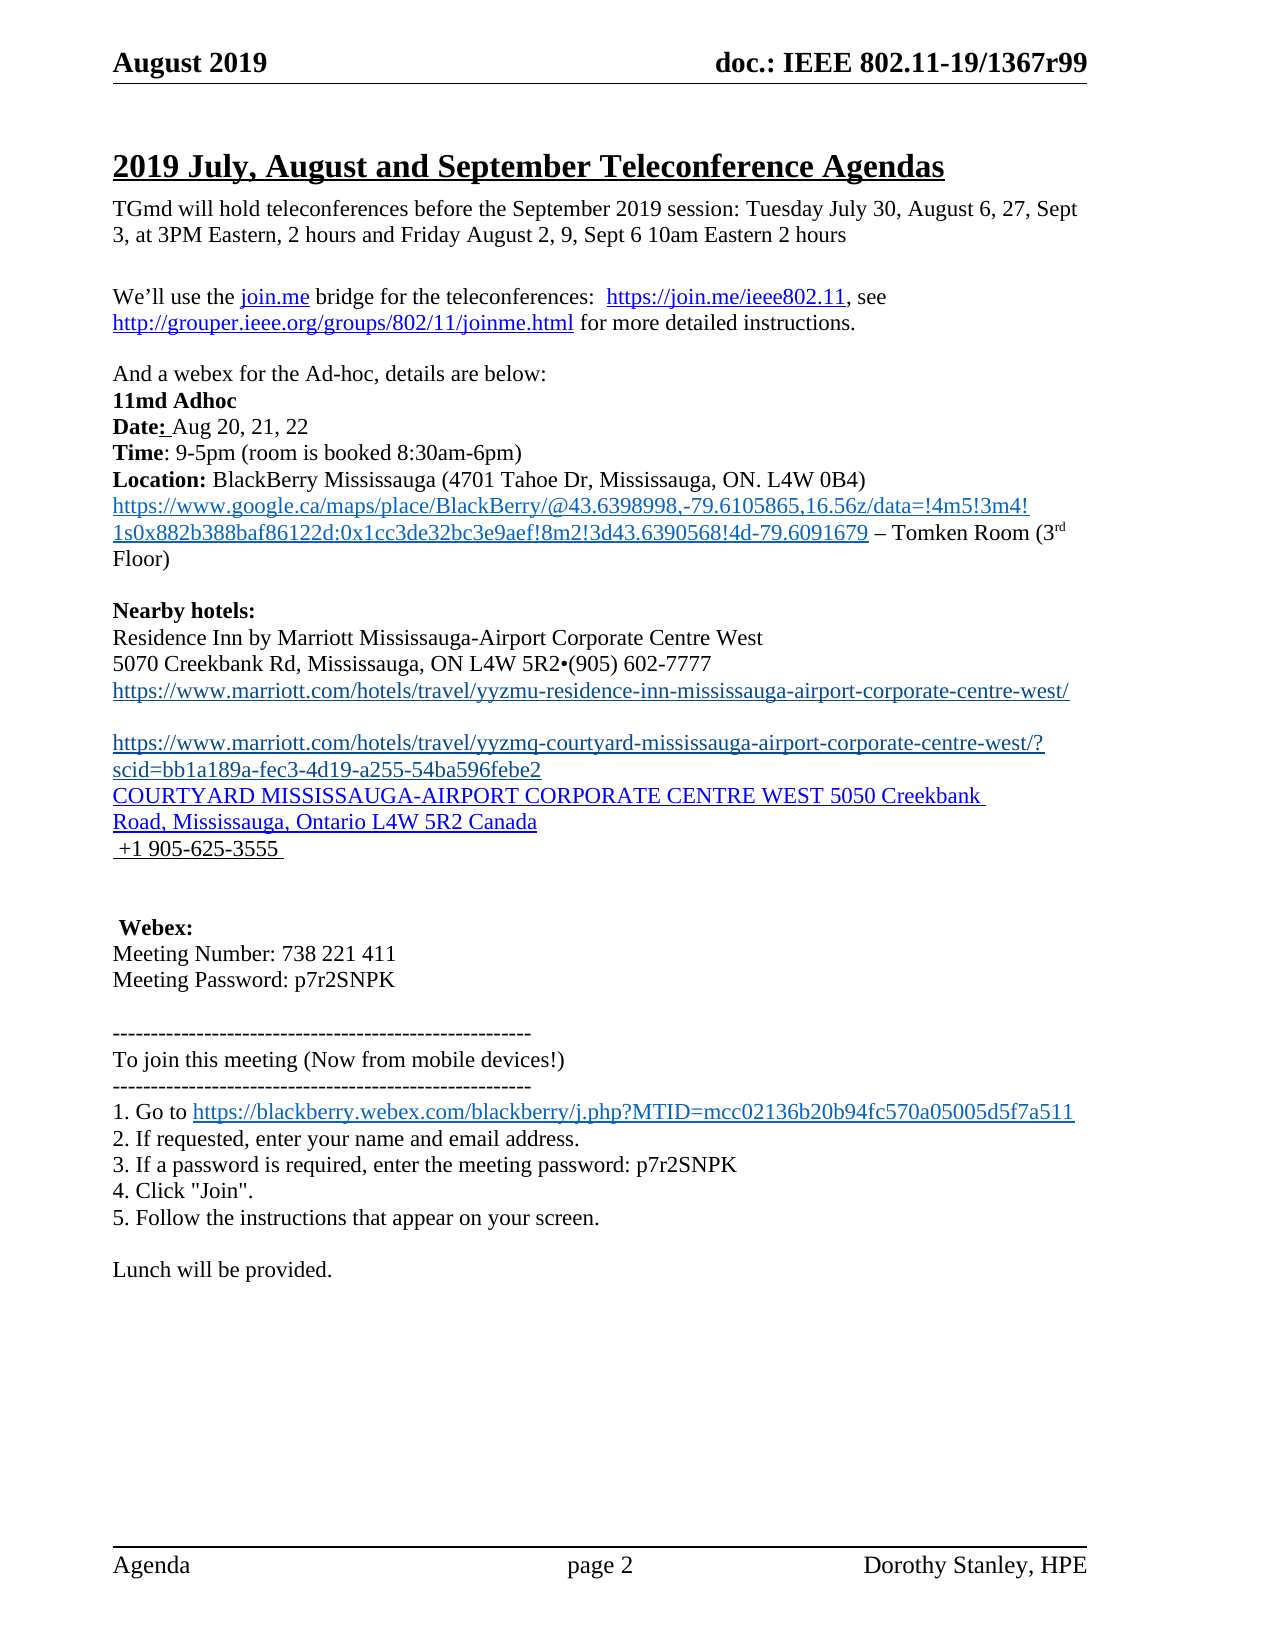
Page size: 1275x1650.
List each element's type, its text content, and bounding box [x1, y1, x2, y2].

text Webex: [112, 914, 1087, 940]
text Residence Inn by Marriott Mississauga-Airport Corporate Centre West [112, 624, 1087, 650]
text TGmd will hold teleconferences before the September 2019 session: Tuesday July 30, August 6, 27, Sept 3, at 3PM Eastern, 2 hours and Friday August 2, 9, Sept 6 10am Eastern 2 hours [112, 194, 1087, 247]
text We’ll use the join.me bridge for the teleconferences: https://join.me/ieee802.11, see http://grouper.ieee.org/groups/802/11/joinme.html for more detailed instructions. [112, 283, 1087, 335]
text And a webex for the Ad-hoc, details are below: [112, 360, 1087, 387]
text https://www.marriott.com/hotels/travel/yyzmq-courtyard-mississauga-airport-corporate-centre-west/?scid=bb1a189a-fec3-4d19-a255-54ba596febe2 [112, 729, 1087, 782]
text 11md Adhoc Date: Aug 20, 21, 22 [112, 387, 1087, 439]
text Nearby hotels: [112, 598, 1087, 624]
subtitle 2019 July, August and September Teleconference Agendas [112, 146, 1087, 184]
text Lunch will be provided. [112, 1256, 1087, 1283]
text Time: 9-5pm (room is booked 8:30am-6pm) [112, 439, 1087, 466]
text 5070 Creekbank Rd, Mississauga, ON L4W 5R2•(905) 602-7777 [112, 650, 1087, 677]
text COURTYARD MISSISSAUGA-AIRPORT CORPORATE CENTRE WEST 5050 Creekbank Road, Mississauga, Ontario L4W 5R2 Canada [112, 782, 1087, 835]
text Location: BlackBerry Mississauga (4701 Tahoe Dr, Mississauga, ON. L4W 0B4) https://www.google.ca/maps/place/BlackBerry/@43.6398998,-79.6105865,16.56z/data=!4m5!3m4!1s0x882b388baf86122d:0x1cc3de32bc3e9aef!8m2!3d43.6390568!4d-79.6091679 – Tomken Room (3rd Floor) [112, 466, 1087, 571]
text https://www.marriott.com/hotels/travel/yyzmu-residence-inn-mississauga-airport-corporate-centre-west/ [112, 677, 1087, 703]
text +1 905-625-3555 [112, 835, 1087, 861]
text Meeting Number: 738 221 411 Meeting Password: p7r2SNPK ------------------------------------------------------- To join this meeting (Now from mobile devices!) ------------------------------------------------------- 1. Go to https://blackberry.webex.com/blackberry/j.php?MTID=mcc02136b20b94fc570a05005d5f7a511 2. If requested, enter your name and email address. 3. If a password is required, enter the meeting password: p7r2SNPK 4. Click "Join". 5. Follow the instructions that appear on your screen. [112, 940, 1087, 1230]
